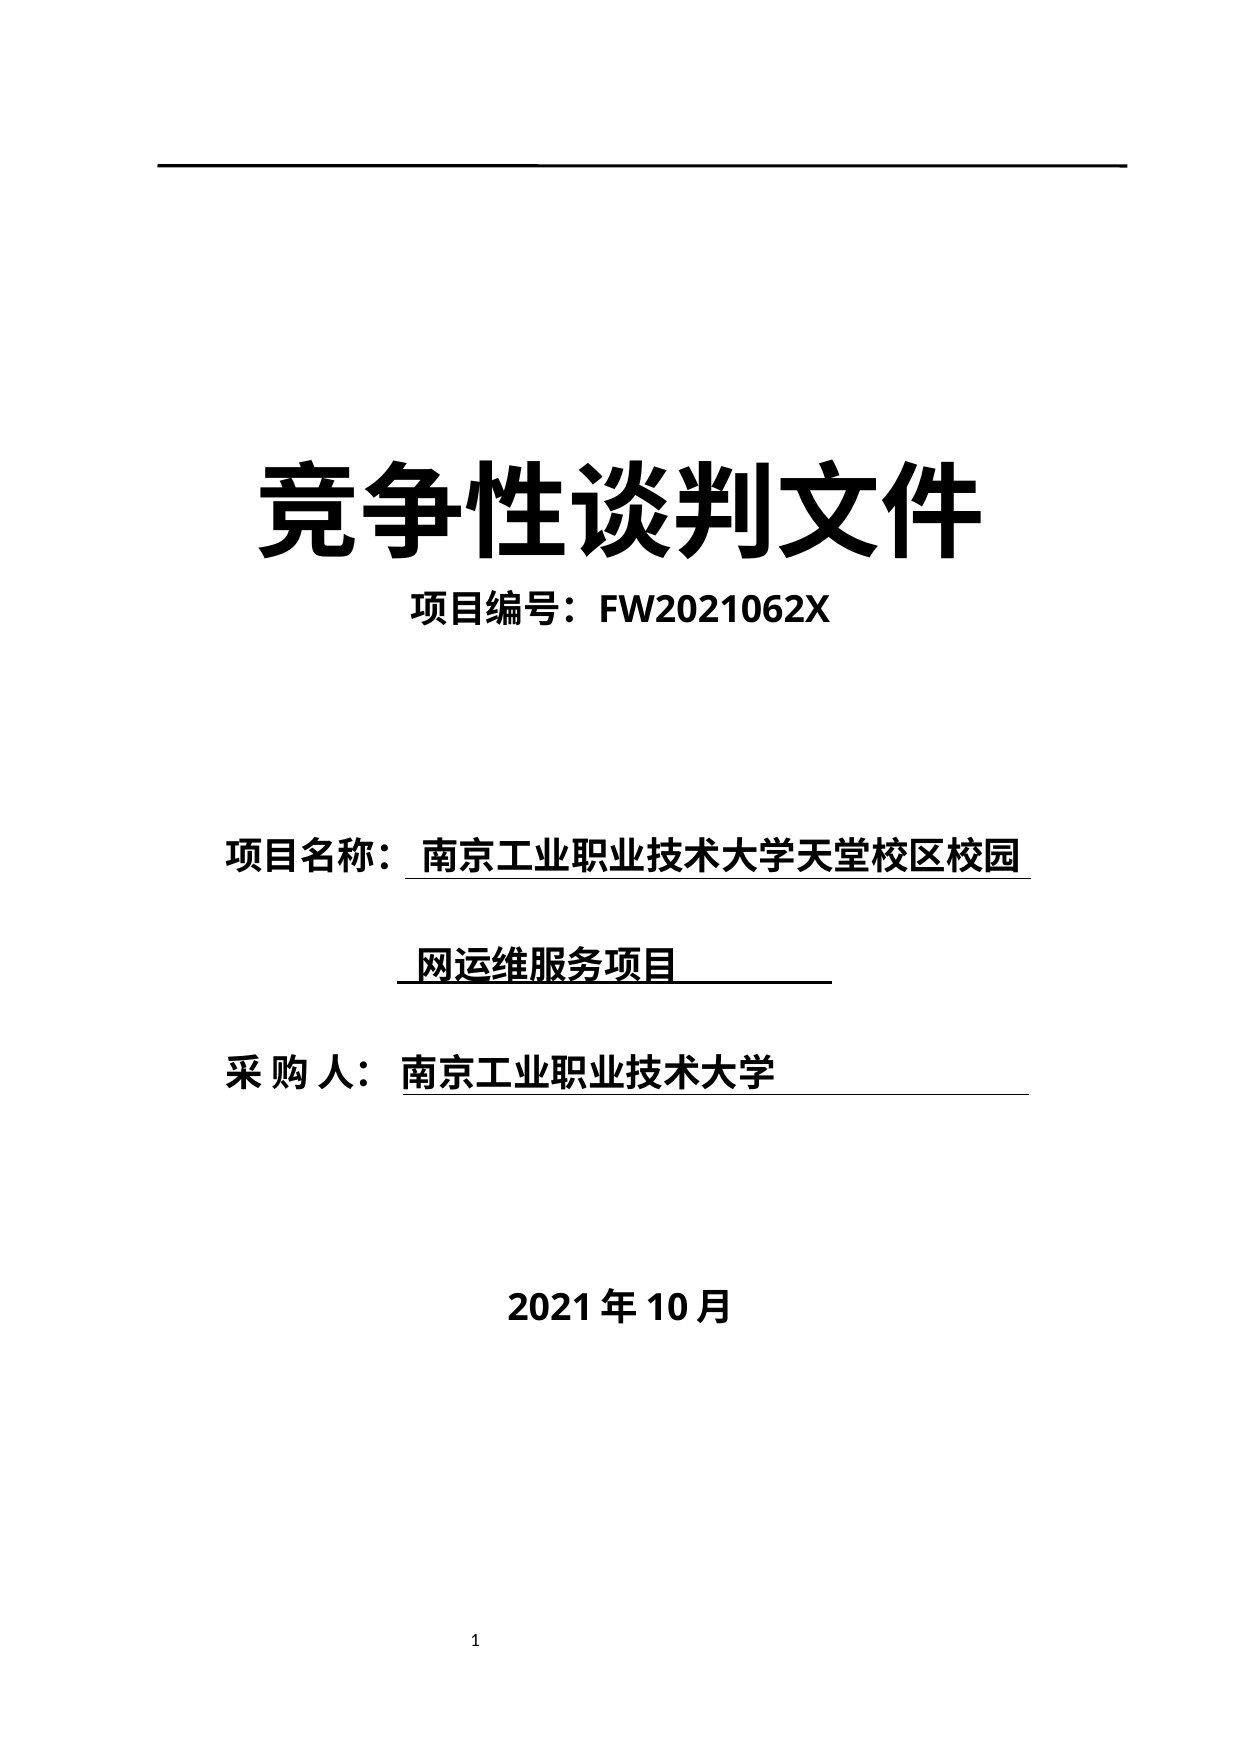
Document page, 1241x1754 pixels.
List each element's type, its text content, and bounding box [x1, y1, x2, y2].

text 竞争性谈判文件 [159, 428, 1081, 579]
text 项目编号：FW2021062X [159, 579, 1081, 634]
text 采 购 人： 南京工业职业技术大学 [225, 1043, 1081, 1097]
text 项目名称： 南京工业职业技术大学天堂校区校园 [225, 826, 1081, 880]
text 网运维服务项目 [159, 934, 1081, 989]
text 2021年10月 [159, 1277, 1081, 1331]
